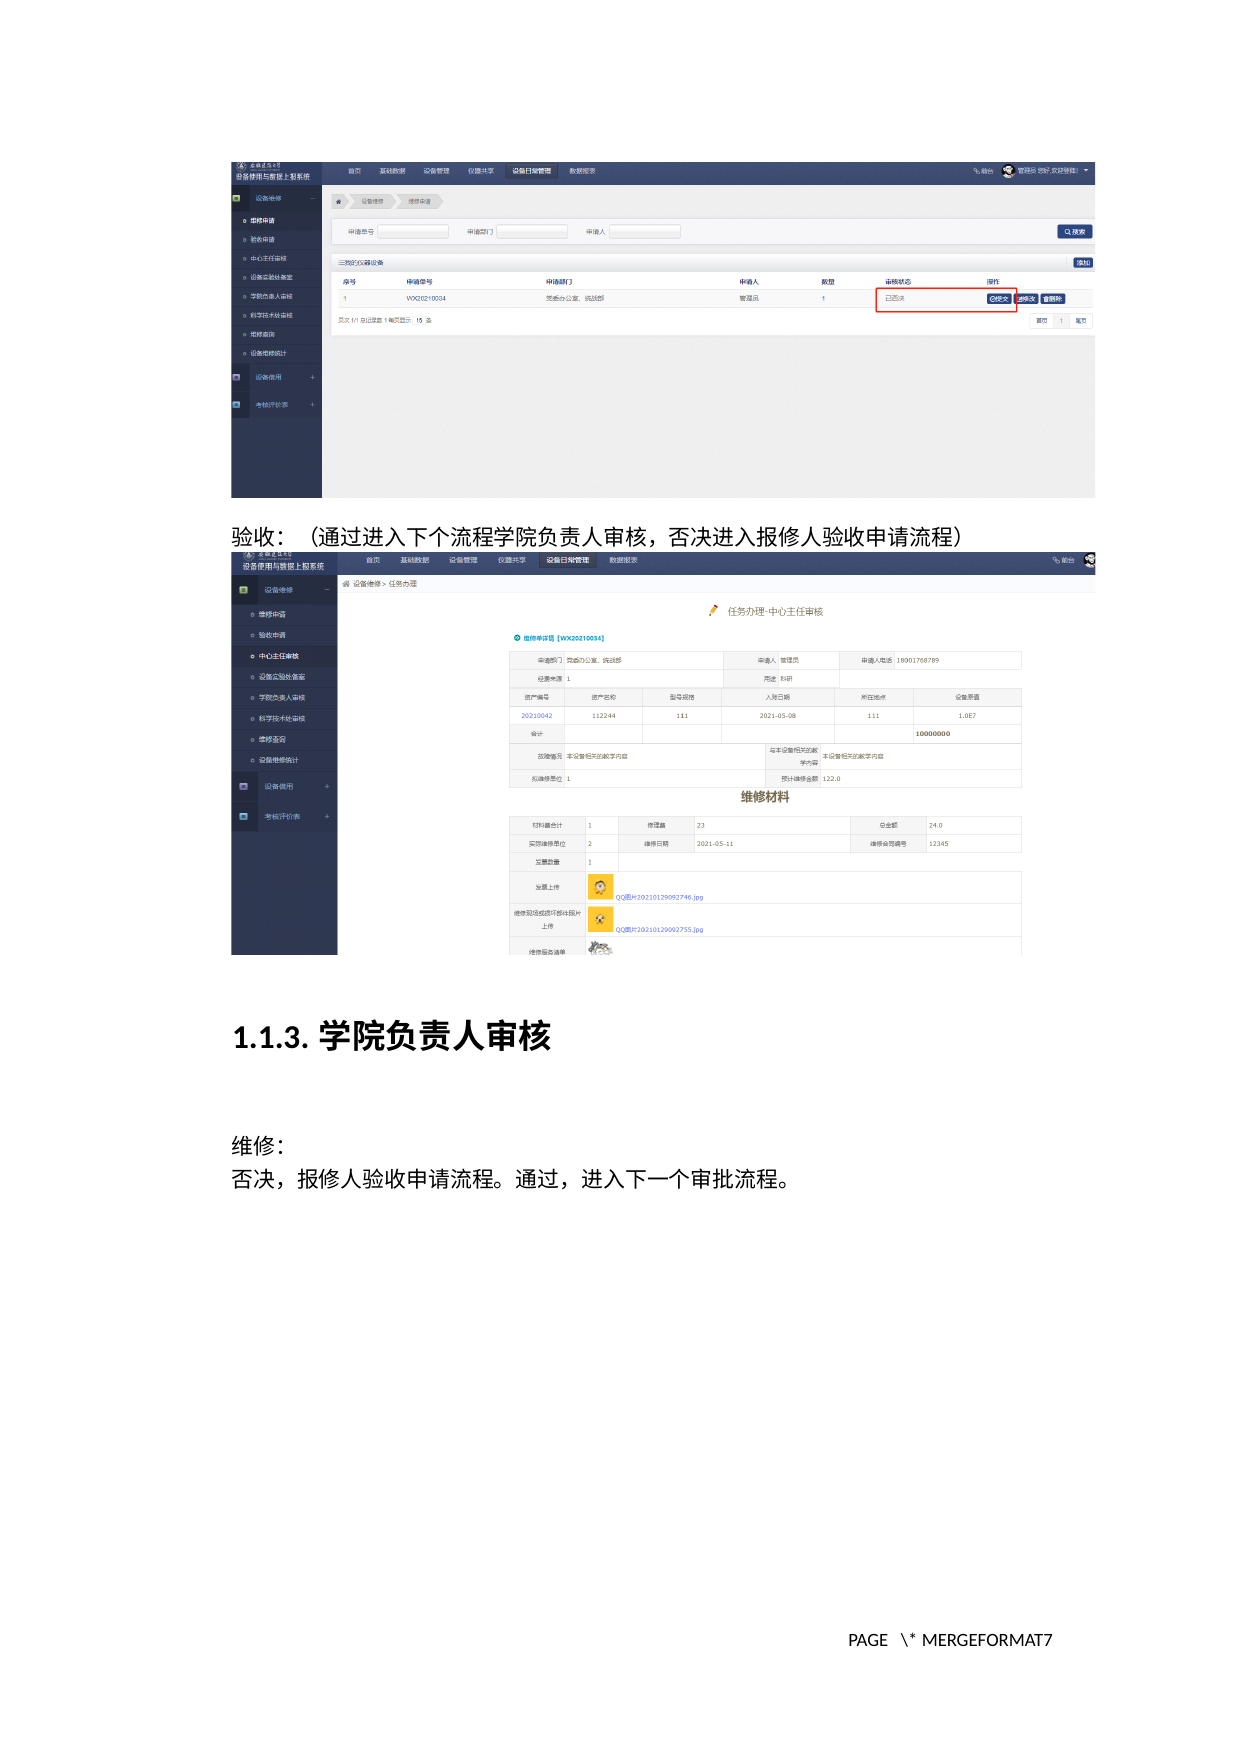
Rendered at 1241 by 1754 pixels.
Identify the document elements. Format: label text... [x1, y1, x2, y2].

text 维修： [187, 1129, 1053, 1161]
picture [231, 162, 1096, 498]
text 否决，报修人验收申请流程。通过，进入下一个审批流程。 [187, 1161, 1053, 1194]
picture [231, 552, 1096, 955]
text 验收：（通过进入下个流程学院负责人审核，否决进入报修人验收申请流程） [187, 519, 1053, 552]
subtitle 学院负责人审核 [232, 1002, 1053, 1067]
